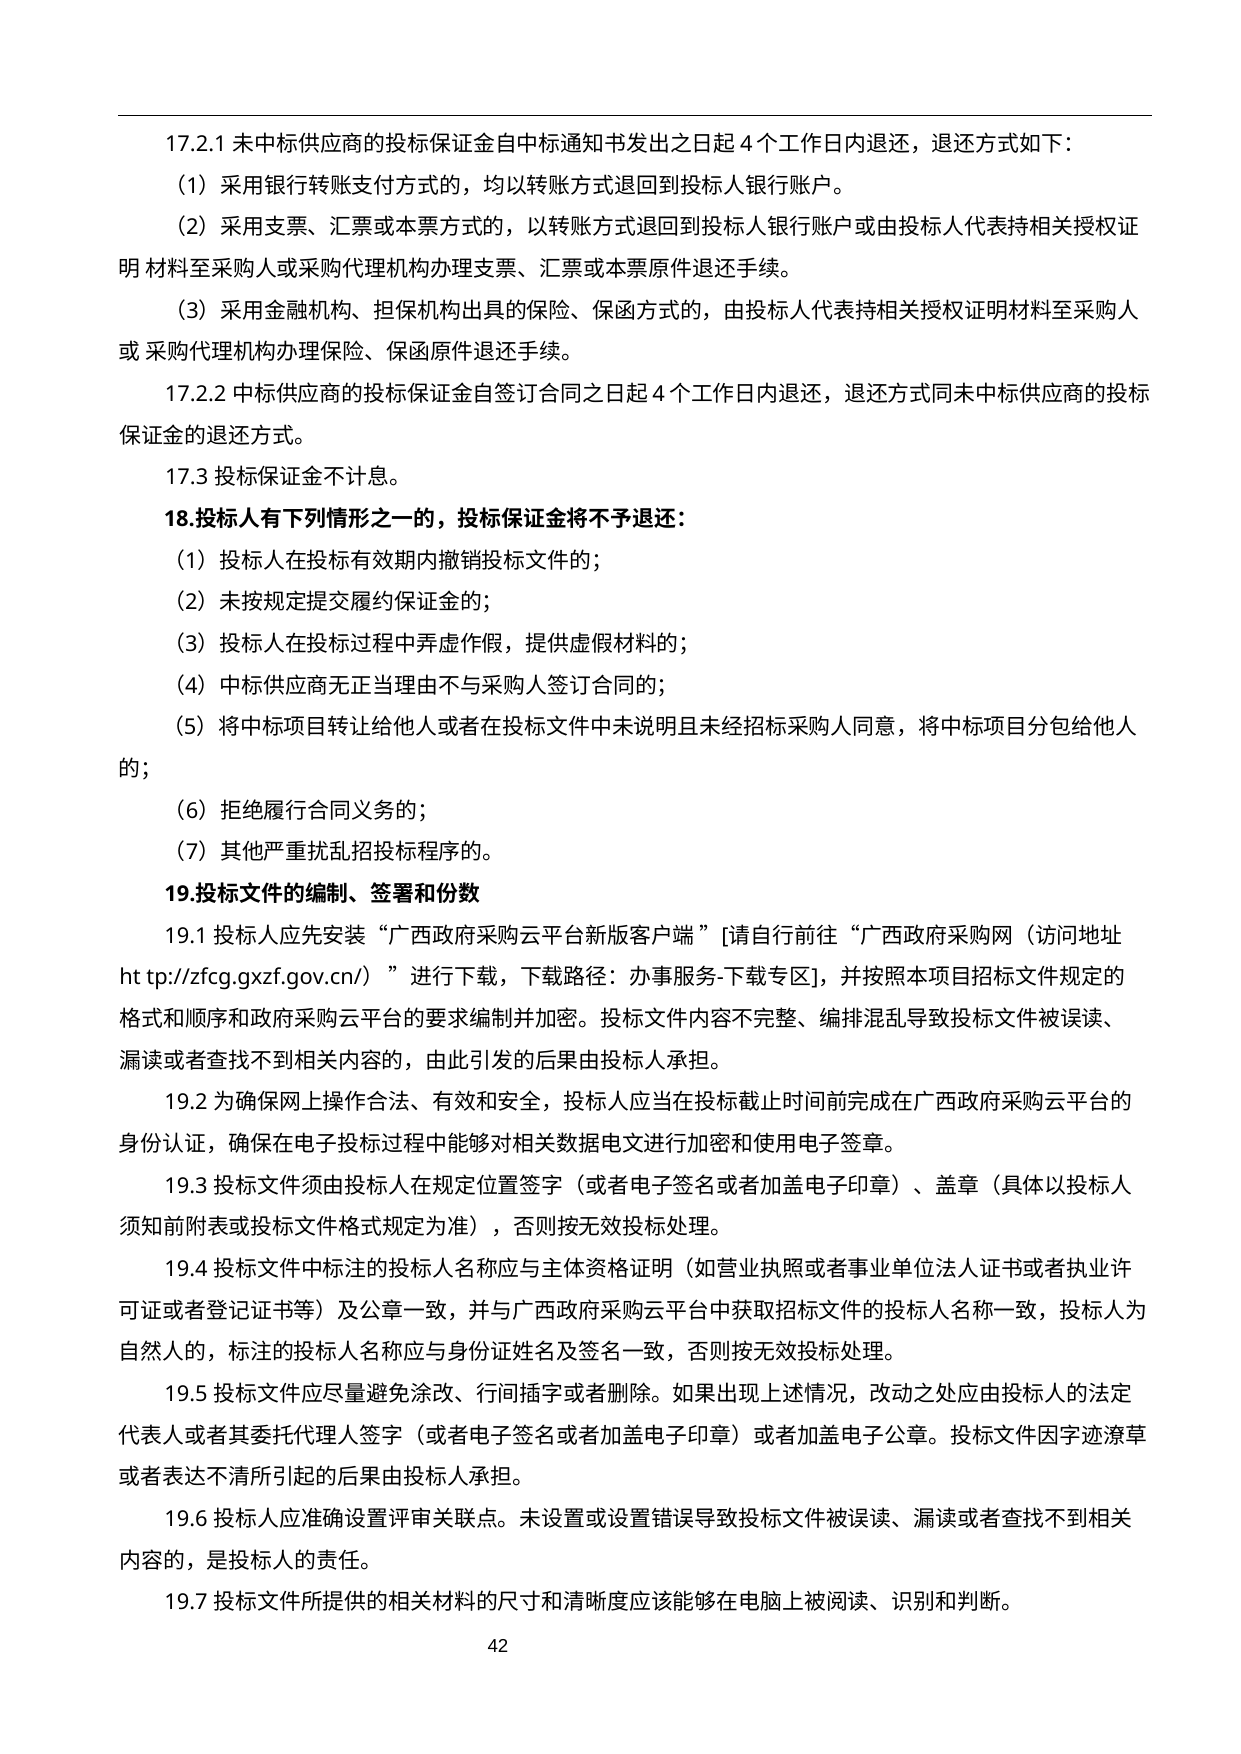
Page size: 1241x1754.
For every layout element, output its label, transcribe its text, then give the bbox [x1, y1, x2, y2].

text 19.3 投标文件须由投标人在规定位置签字（或者电子签名或者加盖电子印章）、盖章（具体以投标人须知前附表或投标文件格式规定为准），否则按无效投标处理。 [119, 1160, 1152, 1243]
text （1）采用银行转账支付方式的，均以转账方式退回到投标人银行账户。 [164, 160, 1157, 201]
text （4）中标供应商无正当理由不与采购人签订合同的； [163, 660, 1157, 701]
text 17.2.2 中标供应商的投标保证金自签订合同之日起4个工作日内退还，退还方式同未中标供应商的投标 保证金的退还方式。 [119, 368, 1151, 451]
text （6）拒绝履行合同义务的； [164, 785, 1157, 826]
text （1）投标人在投标有效期内撤销投标文件的； [163, 535, 1157, 576]
text 19.5 投标文件应尽量避免涂改、行间插字或者删除。如果出现上述情况，改动之处应由投标人的法定代表人或者其委托代理人签字（或者电子签名或者加盖电子印章）或者加盖电子公章。投标文件因字迹潦草或者表达不清所引起的后果由投标人承担。 [119, 1368, 1152, 1493]
text 17.3 投标保证金不计息。 [165, 451, 1157, 493]
text （3）投标人在投标过程中弄虚作假，提供虚假材料的； [163, 618, 1157, 660]
text 19.1 投标人应先安装“广西政府采购云平台新版客户端 ”[请自行前往“广西政府采购网（访问地址ht tp://zfcg.gxzf.gov.cn/） ”进行下载，下载路径：办事服务-下载专区]，并按照本项目招标文件规定的格式和顺序和政府采购云平台的要求编制并加密。投标文件内容不完整、编排混乱导致投标文件被误读、漏读或者查找不到相关内容的，由此引发的后果由投标人承担。 [119, 910, 1146, 1076]
text 19.4 投标文件中标注的投标人名称应与主体资格证明（如营业执照或者事业单位法人证书或者执业许可证或者登记证书等）及公章一致，并与广西政府采购云平台中获取招标文件的投标人名称一致，投标人为自然人的，标注的投标人名称应与身份证姓名及签名一致，否则按无效投标处理。 [119, 1243, 1152, 1368]
text （3）采用金融机构、担保机构出具的保险、保函方式的，由投标人代表持相关授权证明材料至采购人或 采购代理机构办理保险、保函原件退还手续。 [119, 285, 1151, 368]
text （2）未按规定提交履约保证金的； [163, 576, 1157, 618]
text 17.2.1 未中标供应商的投标保证金自中标通知书发出之日起4个工作日内退还，退还方式如下： [165, 118, 1157, 160]
text （5）将中标项目转让给他人或者在投标文件中未说明且未经招标采购人同意，将中标项目分包给他人的； [118, 701, 1157, 785]
text 19.7 投标文件所提供的相关材料的尺寸和清晰度应该能够在电脑上被阅读、识别和判断。 [164, 1576, 1157, 1618]
text 18.投标人有下列情形之一的，投标保证金将不予退还： [163, 493, 1157, 535]
text 19.投标文件的编制、签署和份数 [164, 868, 1157, 910]
text （7）其他严重扰乱招投标程序的。 [164, 826, 1157, 868]
text 19.6 投标人应准确设置评审关联点。未设置或设置错误导致投标文件被误读、漏读或者查找不到相关内容的，是投标人的责任。 [119, 1493, 1152, 1576]
text 19.2 为确保网上操作合法、有效和安全，投标人应当在投标截止时间前完成在广西政府采购云平台的身份认证，确保在电子投标过程中能够对相关数据电文进行加密和使用电子签章。 [119, 1076, 1152, 1160]
text （2）采用支票、汇票或本票方式的，以转账方式退回到投标人银行账户或由投标人代表持相关授权证明 材料至采购人或采购代理机构办理支票、汇票或本票原件退还手续。 [119, 201, 1152, 285]
